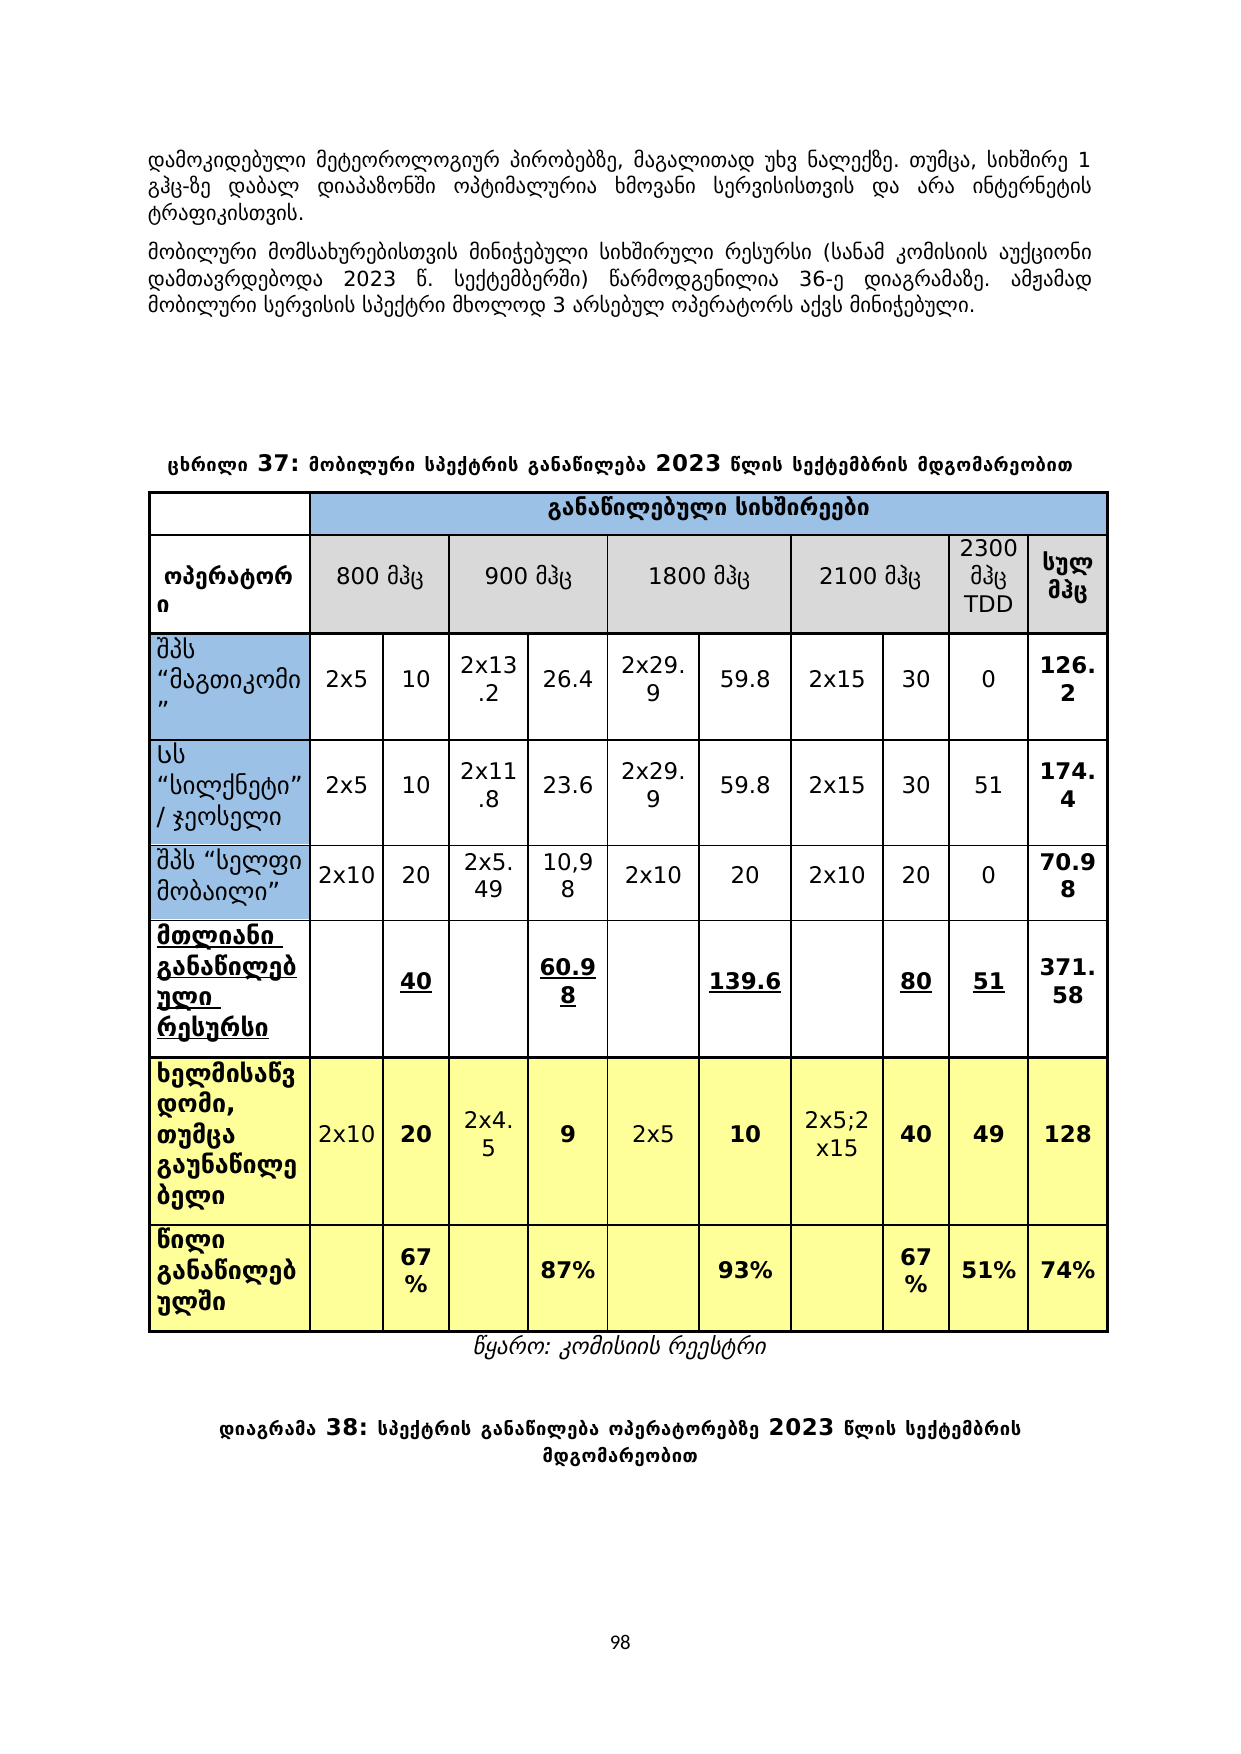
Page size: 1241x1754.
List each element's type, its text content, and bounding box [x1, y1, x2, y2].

table_cell 30 [884, 635, 948, 739]
table_header [151, 494, 309, 534]
table_cell 10,98 [529, 846, 607, 919]
table_cell [311, 1226, 382, 1330]
table_cell 800 მჰც [311, 536, 448, 632]
table_cell 139.6 [700, 921, 790, 1056]
table_cell 2x10 [311, 846, 382, 919]
table_cell 126.2 [1029, 635, 1106, 739]
table_cell 10 [384, 635, 448, 739]
table_cell 2100 მჰც [792, 536, 948, 632]
table_cell მთლიანი განაწილებული რესურსი [151, 921, 309, 1056]
table_cell 70.98 [1029, 846, 1106, 919]
table_cell [450, 1226, 527, 1330]
table_cell შპს “სელფი მობაილი” [151, 846, 309, 919]
table_cell 9 [529, 1059, 607, 1224]
table_cell 0 [950, 635, 1027, 739]
table_cell 0 [950, 846, 1027, 919]
table_cell 59.8 [700, 741, 790, 844]
table_cell შპს “მაგთიკომი” [151, 635, 309, 739]
table_cell 2x10 [608, 846, 698, 919]
table_cell 10 [700, 1059, 790, 1224]
table_cell 20 [384, 1059, 448, 1224]
table_cell 2x15 [792, 635, 882, 739]
table_cell 2x15 [792, 741, 882, 844]
table_cell 20 [884, 846, 948, 919]
table_cell 93% [700, 1226, 790, 1330]
table_cell 2x5;2x15 [792, 1059, 882, 1224]
table_cell 2x5 [311, 741, 382, 844]
table_cell ხელმისაწვდომი, თუმცა გაუნაწილებელი [151, 1059, 309, 1224]
table_cell 87% [529, 1226, 607, 1330]
table_cell 51% [950, 1226, 1027, 1330]
table_cell Სს “სილქნეტი”/ ჯეოსელი [151, 741, 309, 844]
table_cell 40 [884, 1059, 948, 1224]
text წყარო: კომისიის რეესტრი [148, 1333, 1093, 1359]
table_cell 2x29.9 [608, 741, 698, 844]
table_cell 900 მჰც [450, 536, 607, 632]
table_cell 128 [1029, 1059, 1106, 1224]
table_cell 2x5.49 [450, 846, 527, 919]
table_cell 174.4 [1029, 741, 1106, 844]
table_cell 20 [384, 846, 448, 919]
table_cell 23.6 [529, 741, 607, 844]
table_cell 371.58 [1029, 921, 1106, 1056]
table_cell 2x5 [311, 635, 382, 739]
table_cell 2x29.9 [608, 635, 698, 739]
text მობილური მომსახურებისთვის მინიჭებული სიხშირული რესურსი (სანამ კომისიის აუქციონი დამთავრდებოდა 2023 წ. სექტემბერში) წარმოდგენილია 36-ე დიაგრამაზე. ამჟამად მობილური სერვისის სპექტრი მხოლოდ 3 არსებულ ოპერატორს აქვს მინიჭებული. [148, 240, 1093, 318]
table_cell 67% [884, 1226, 948, 1330]
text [148, 148, 1093, 225]
table_cell 2x10 [792, 846, 882, 919]
table_cell [792, 1226, 882, 1330]
table_cell [608, 921, 698, 1056]
table_cell 51 [950, 921, 1027, 1056]
table_cell [450, 921, 527, 1056]
table_cell 2x5 [608, 1059, 698, 1224]
table_cell [311, 921, 382, 1056]
table_cell 2x13.2 [450, 635, 527, 739]
table_cell 49 [950, 1059, 1027, 1224]
table_cell 80 [884, 921, 948, 1056]
table_cell 1800 მჰც [608, 536, 790, 632]
table_cell [792, 921, 882, 1056]
table_cell [608, 1226, 698, 1330]
table_cell 2x10 [311, 1059, 382, 1224]
table_cell 59.8 [700, 635, 790, 739]
table_cell 10 [384, 741, 448, 844]
table_header განაწილებული სიხშირეები [311, 494, 1106, 534]
table_cell 74% [1029, 1226, 1106, 1330]
table_cell 2x11.8 [450, 741, 527, 844]
table_cell 60.98 [529, 921, 607, 1056]
table_cell 30 [884, 741, 948, 844]
table_cell წილი განაწილებულში [151, 1226, 309, 1330]
table_cell 2300 მჰც TDD [950, 536, 1027, 632]
table_cell 67% [384, 1226, 448, 1330]
table_cell 26.4 [529, 635, 607, 739]
table_cell 2x4.5 [450, 1059, 527, 1224]
table_cell ოპერატორი [151, 536, 309, 632]
table_cell 20 [700, 846, 790, 919]
table_cell 40 [384, 921, 448, 1056]
table_cell 51 [950, 741, 1027, 844]
table_cell სულ მჰც [1029, 536, 1106, 632]
